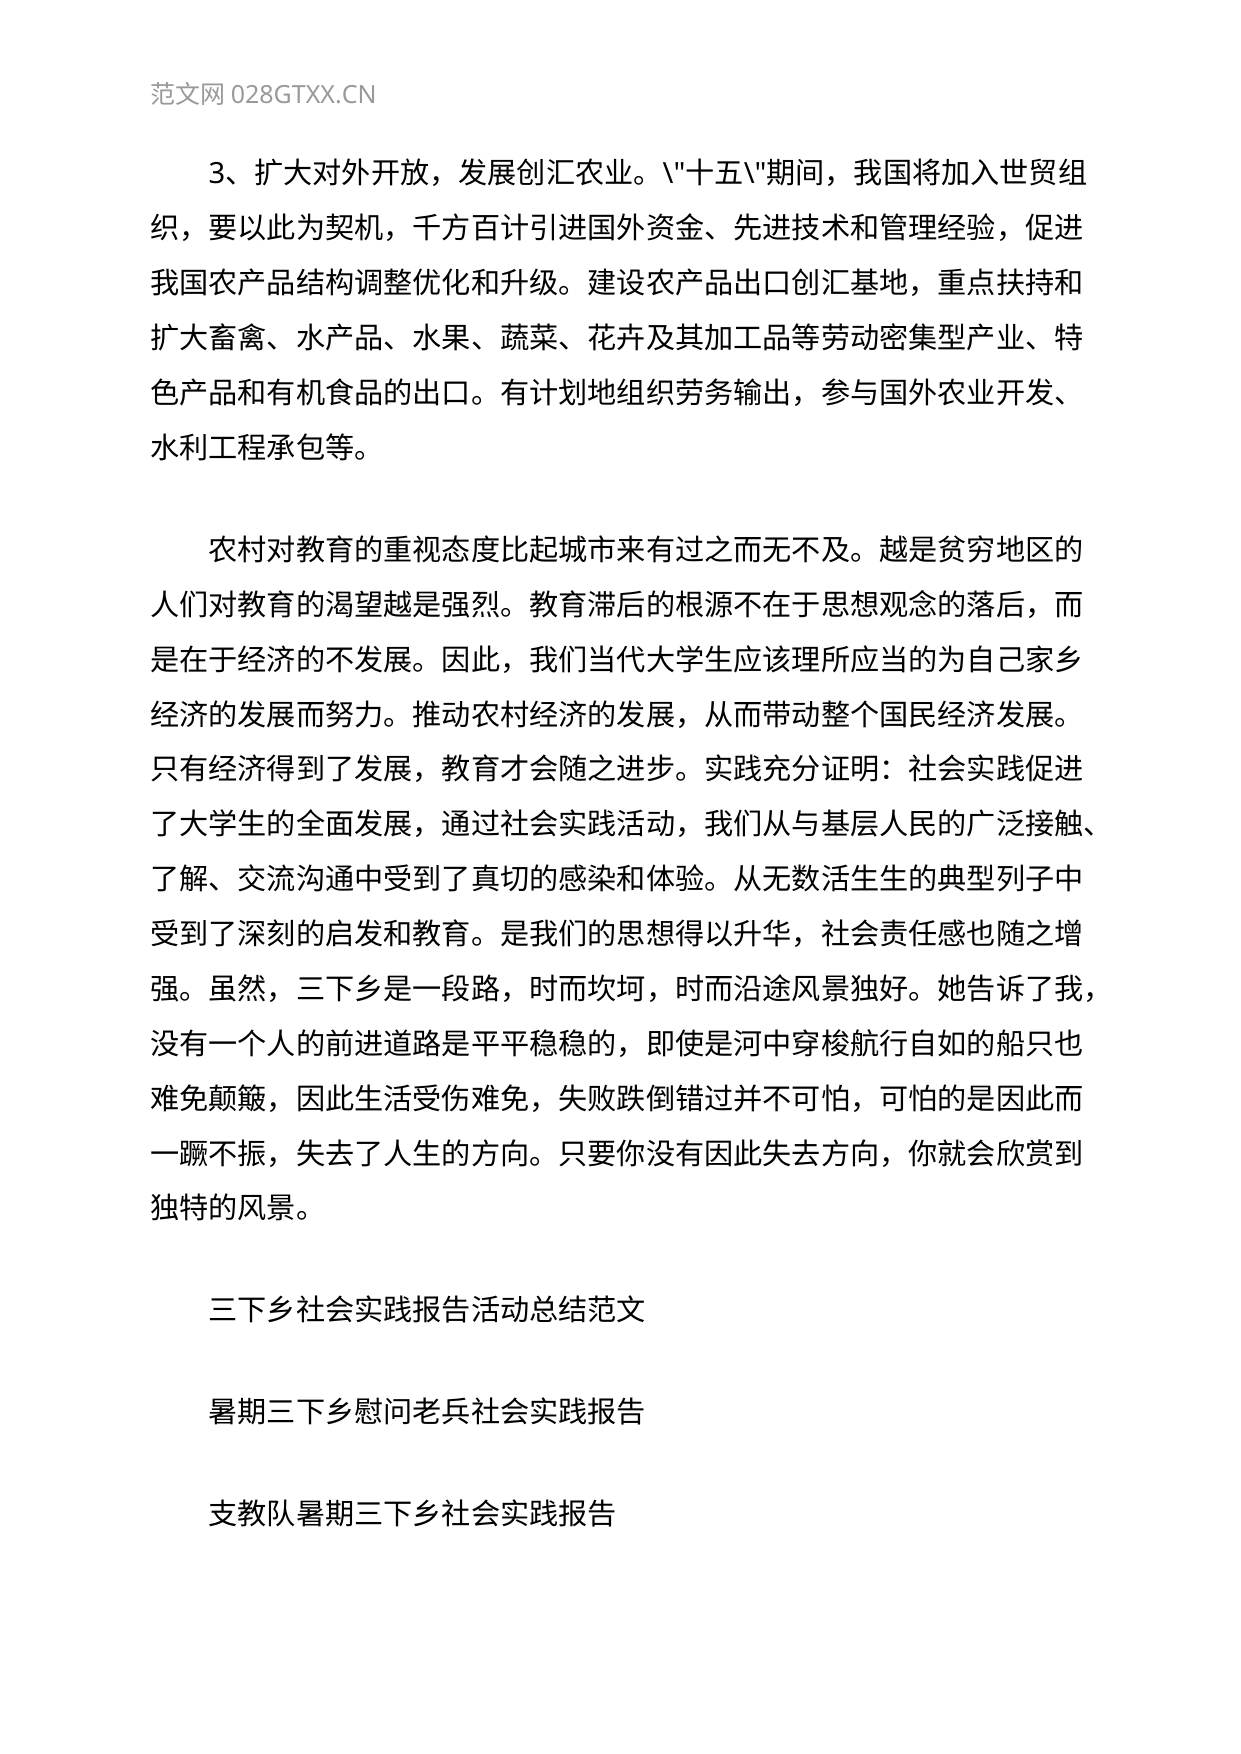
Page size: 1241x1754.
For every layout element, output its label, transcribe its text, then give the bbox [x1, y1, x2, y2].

text 支教队暑期三下乡社会实践报告 [150, 1490, 1090, 1533]
text 3、扩大对外开放，发展创汇农业。\"十五\"期间，我国将加入世贸组织，要以此为契机，千方百计引进国外资金、先进技术和管理经验，促进我国农产品结构调整优化和升级。建设农产品出口创汇基地，重点扶持和扩大畜禽、水产品、水果、蔬菜、花卉及其加工品等劳动密集型产业、特色产品和有机食品的出口。有计划地组织劳务输出，参与国外农业开发、水利工程承包等。 [150, 150, 1090, 467]
text 农村对教育的重视态度比起城市来有过之而无不及。越是贫穷地区的人们对教育的渴望越是强烈。教育滞后的根源不在于思想观念的落后，而是在于经济的不发展。因此，我们当代大学生应该理所应当的为自己家乡经济的发展而努力。推动农村经济的发展，从而带动整个国民经济发展。只有经济得到了发展，教育才会随之进步。实践充分证明：社会实践促进了大学生的全面发展，通过社会实践活动，我们从与基层人民的广泛接触、了解、交流沟通中受到了真切的感染和体验。从无数活生生的典型列子中受到了深刻的启发和教育。是我们的思想得以升华，社会责任感也随之增强。虽然，三下乡是一段路，时而坎坷，时而沿途风景独好。她告诉了我，没有一个人的前进道路是平平稳稳的，即使是河中穿梭航行自如的船只也难免颠簸，因此生活受伤难免，失败跌倒错过并不可怕，可怕的是因此而一蹶不振，失去了人生的方向。只要你没有因此失去方向，你就会欣赏到独特的风景。 [150, 526, 1090, 1227]
text 三下乡社会实践报告活动总结范文 [150, 1287, 1090, 1329]
text 暑期三下乡慰问老兵社会实践报告 [150, 1389, 1090, 1431]
